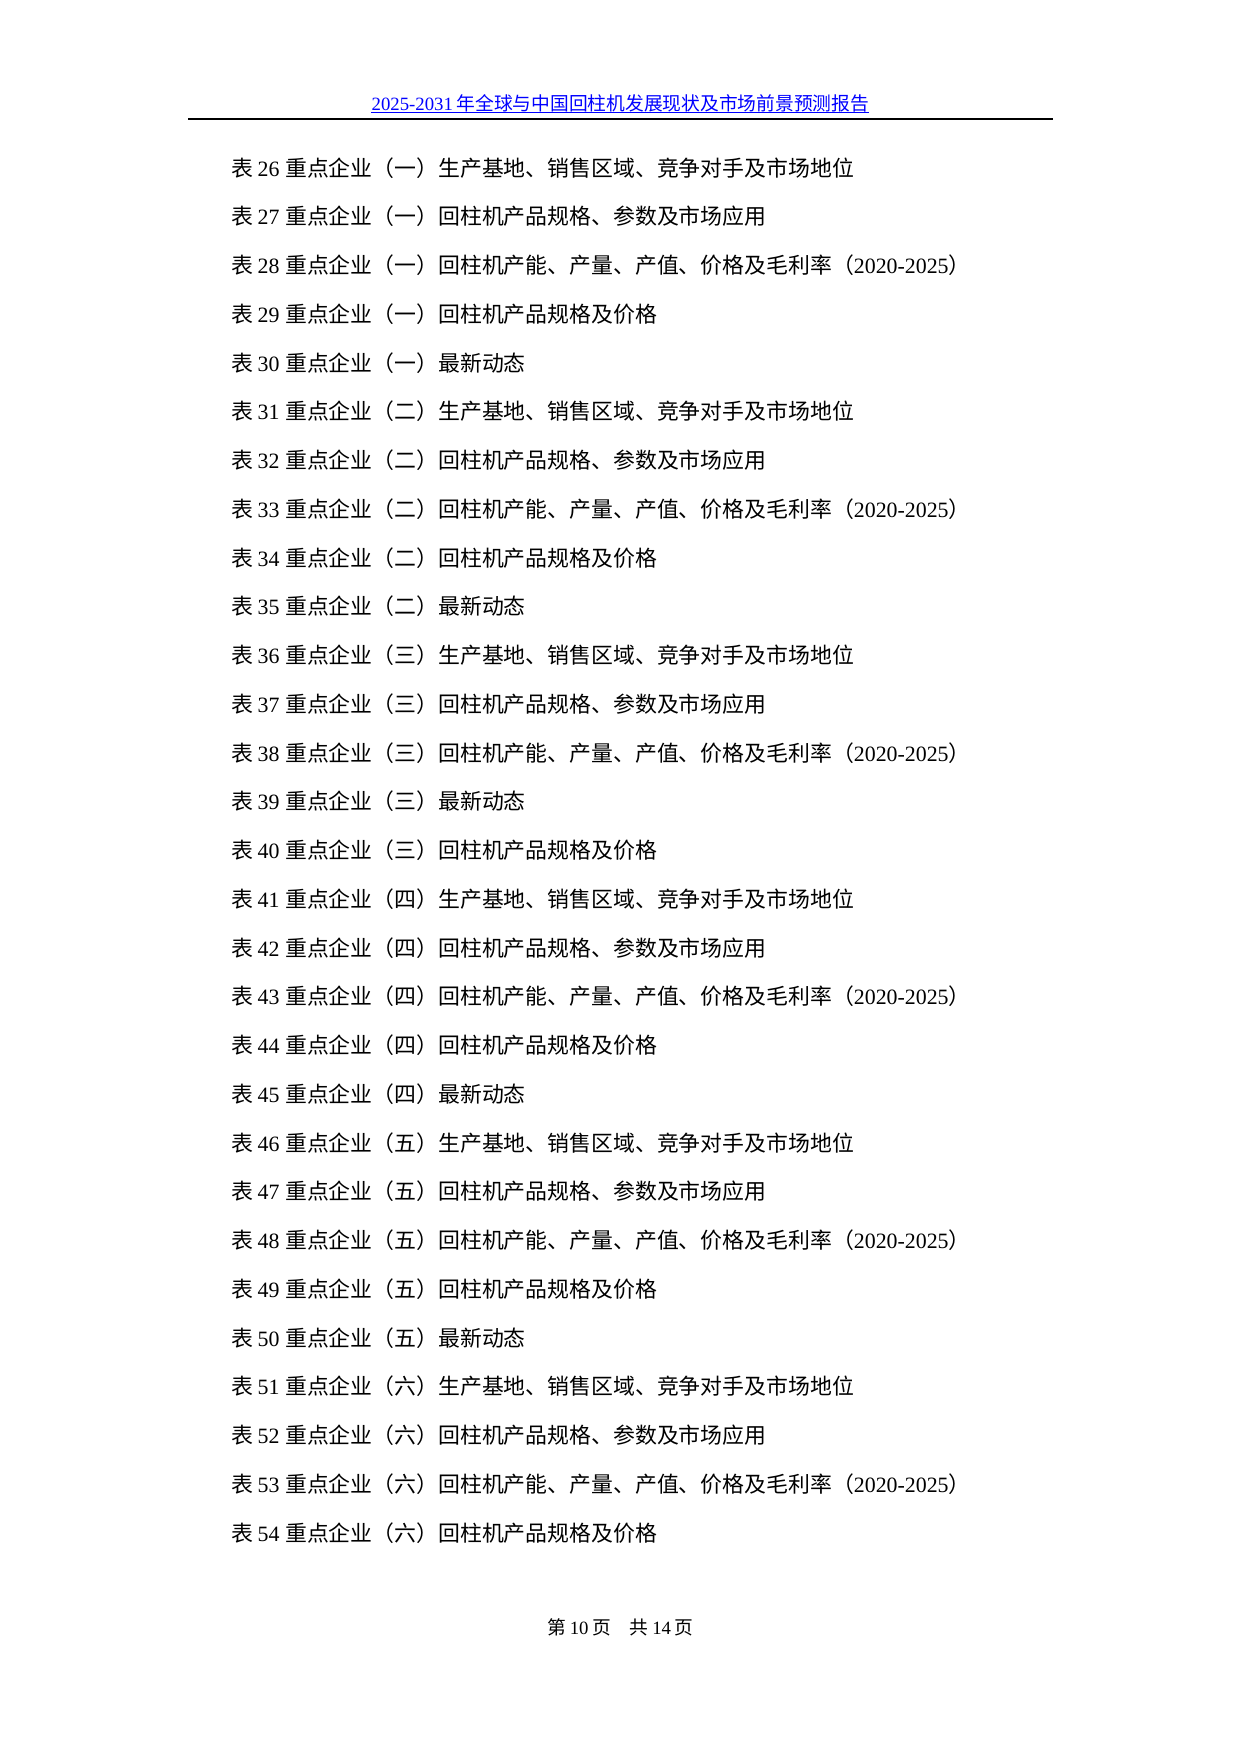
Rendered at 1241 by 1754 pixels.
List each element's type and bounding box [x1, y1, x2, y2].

text [187, 150, 1053, 1548]
